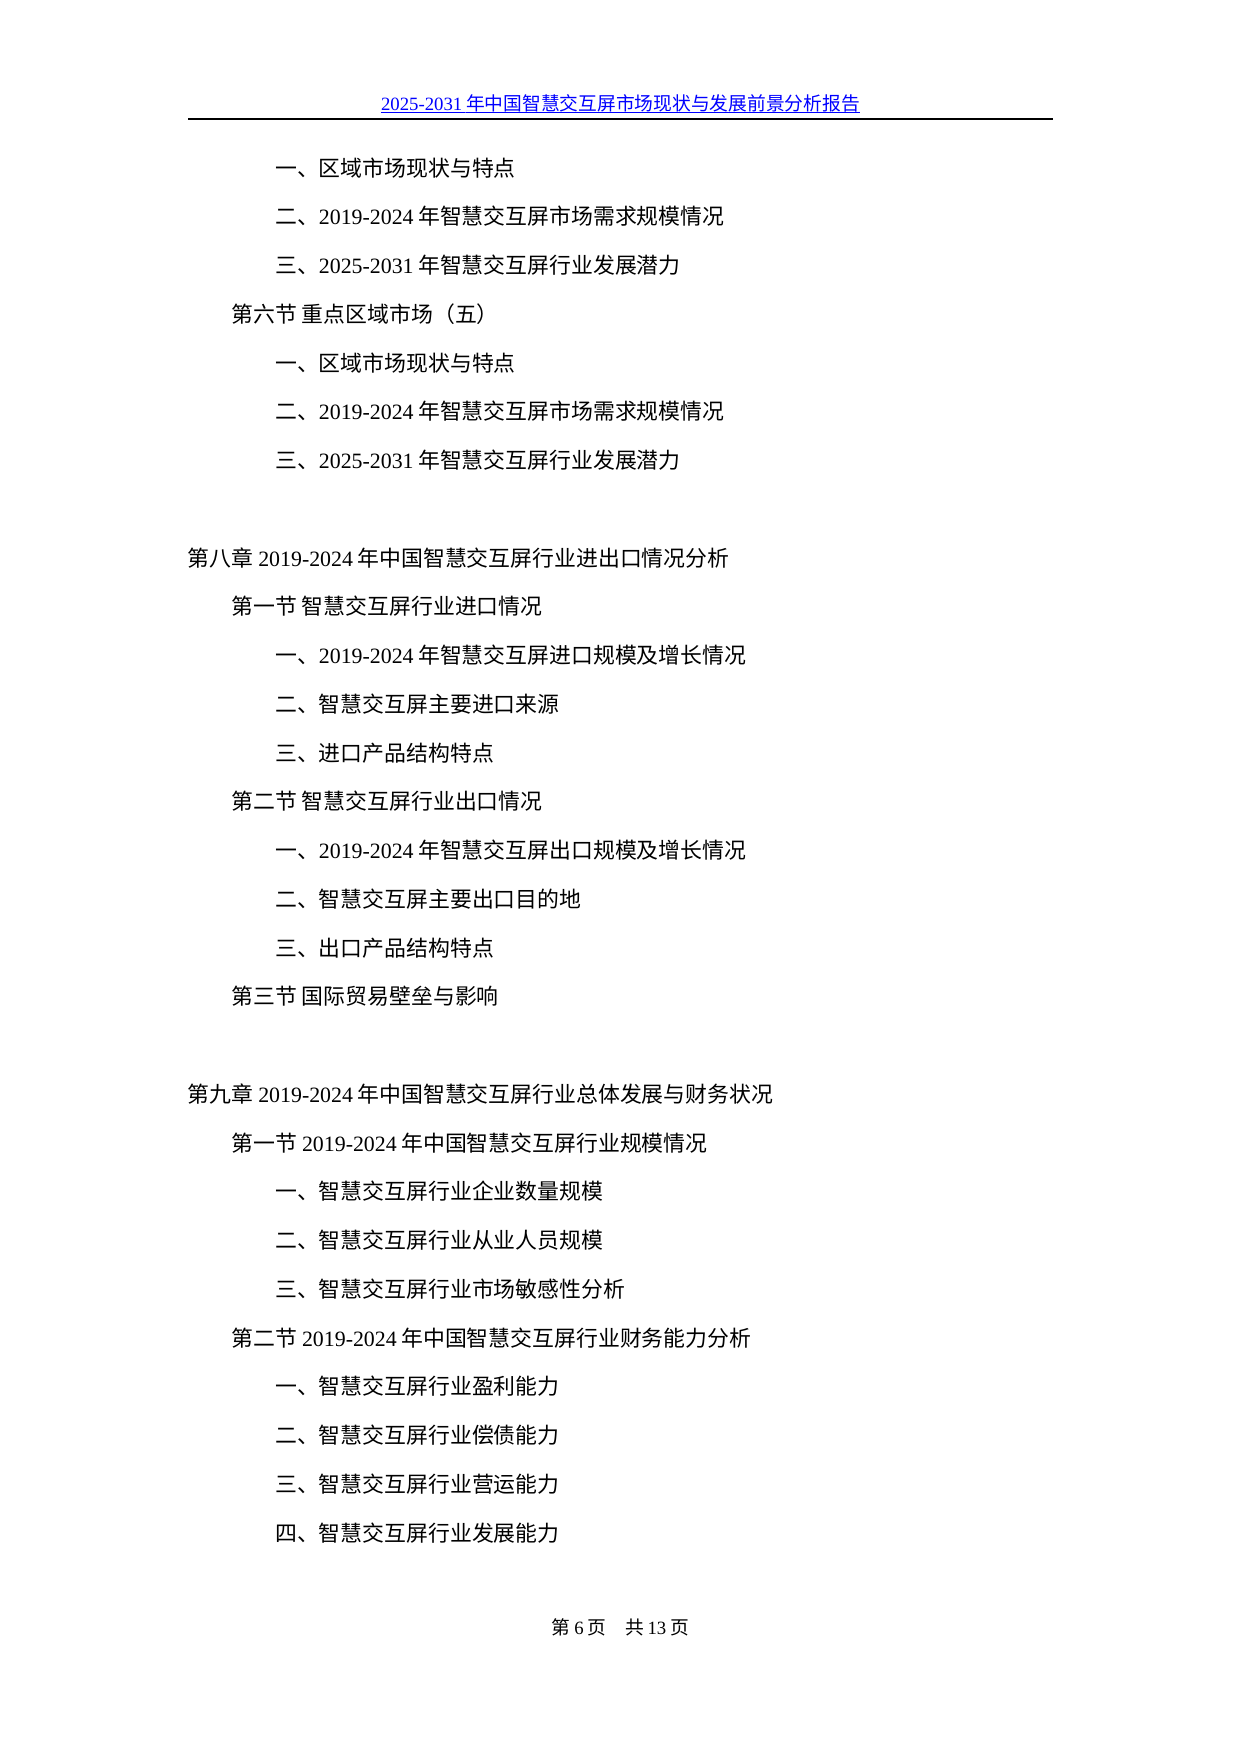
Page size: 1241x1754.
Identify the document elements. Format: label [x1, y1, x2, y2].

text [187, 150, 1053, 1548]
